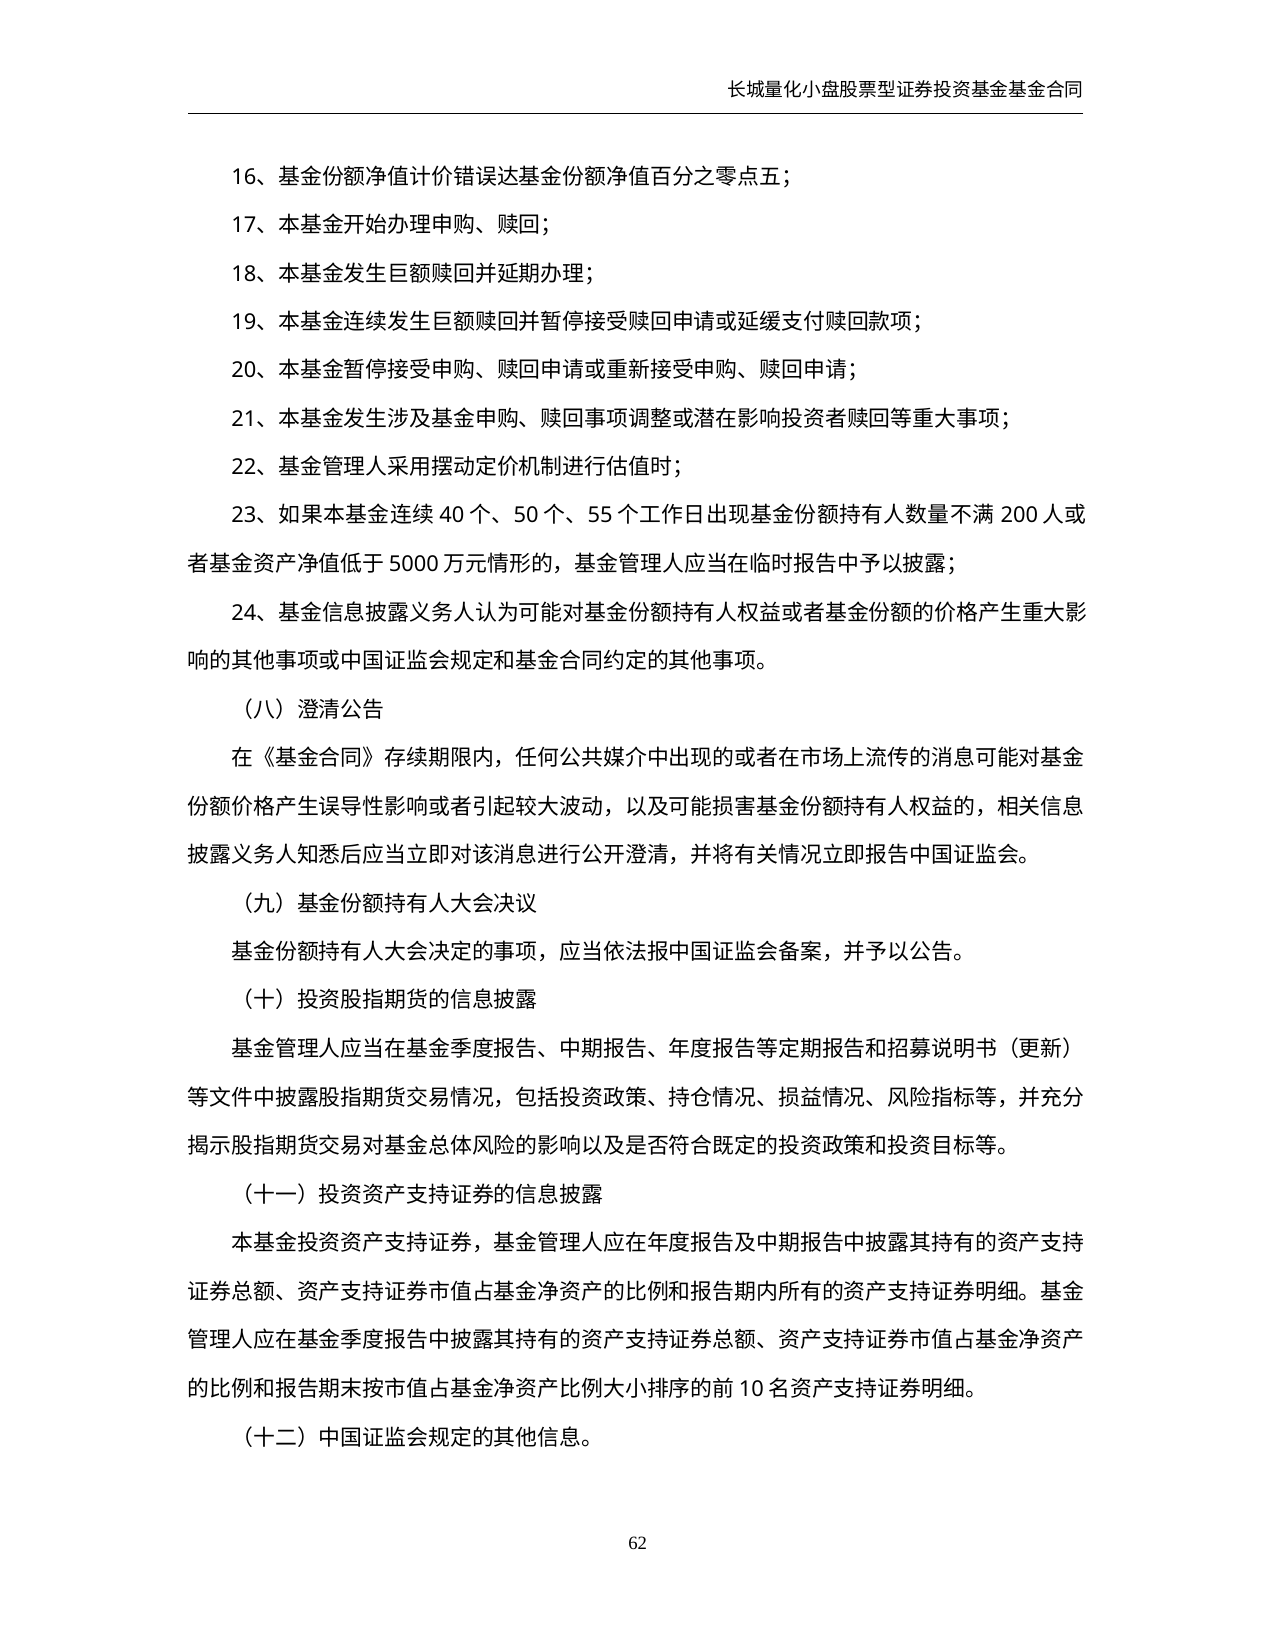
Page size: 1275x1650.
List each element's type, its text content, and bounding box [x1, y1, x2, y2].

text （十一）投资资产支持证券的信息披露 [187, 1176, 1087, 1209]
text （八）澄清公告 [187, 691, 1087, 724]
text 24、基金信息披露义务人认为可能对基金份额持有人权益或者基金份额的价格产生重大影响的其他事项或中国证监会规定和基金合同约定的其他事项。 [187, 594, 1087, 675]
text 22、基金管理人采用摆动定价机制进行估值时； [187, 449, 1087, 481]
text 本基金投资资产支持证券，基金管理人应在年度报告及中期报告中披露其持有的资产支持证券总额、资产支持证券市值占基金净资产的比例和报告期内所有的资产支持证券明细。基金管理人应在基金季度报告中披露其持有的资产支持证券总额、资产支持证券市值占基金净资产的比例和报告期末按市值占基金净资产比例大小排序的前10名资产支持证券明细。 [187, 1224, 1087, 1403]
text （九）基金份额持有人大会决议 [187, 885, 1087, 918]
text 在《基金合同》存续期限内，任何公共媒介中出现的或者在市场上流传的消息可能对基金份额价格产生误导性影响或者引起较大波动，以及可能损害基金份额持有人权益的，相关信息披露义务人知悉后应当立即对该消息进行公开澄清，并将有关情况立即报告中国证监会。 [187, 739, 1087, 869]
text 基金份额持有人大会决定的事项，应当依法报中国证监会备案，并予以公告。 [187, 934, 1087, 966]
text 19、本基金连续发生巨额赎回并暂停接受赎回申请或延缓支付赎回款项； [187, 304, 1087, 336]
text 16、基金份额净值计价错误达基金份额净值百分之零点五； [187, 159, 1087, 191]
text 20、本基金暂停接受申购、赎回申请或重新接受申购、赎回申请； [187, 352, 1087, 384]
text 21、本基金发生涉及基金申购、赎回事项调整或潜在影响投资者赎回等重大事项； [187, 400, 1087, 433]
text 17、本基金开始办理申购、赎回； [187, 207, 1087, 239]
text 18、本基金发生巨额赎回并延期办理； [187, 255, 1087, 288]
text （十）投资股指期货的信息披露 [187, 982, 1087, 1014]
text （十二）中国证监会规定的其他信息。 [187, 1419, 1087, 1452]
text 23、如果本基金连续40个、50个、55个工作日出现基金份额持有人数量不满200人或者基金资产净值低于5000万元情形的，基金管理人应当在临时报告中予以披露； [187, 497, 1087, 578]
text 基金管理人应当在基金季度报告、中期报告、年度报告等定期报告和招募说明书（更新）等文件中披露股指期货交易情况，包括投资政策、持仓情况、损益情况、风险指标等，并充分揭示股指期货交易对基金总体风险的影响以及是否符合既定的投资政策和投资目标等。 [187, 1030, 1087, 1160]
